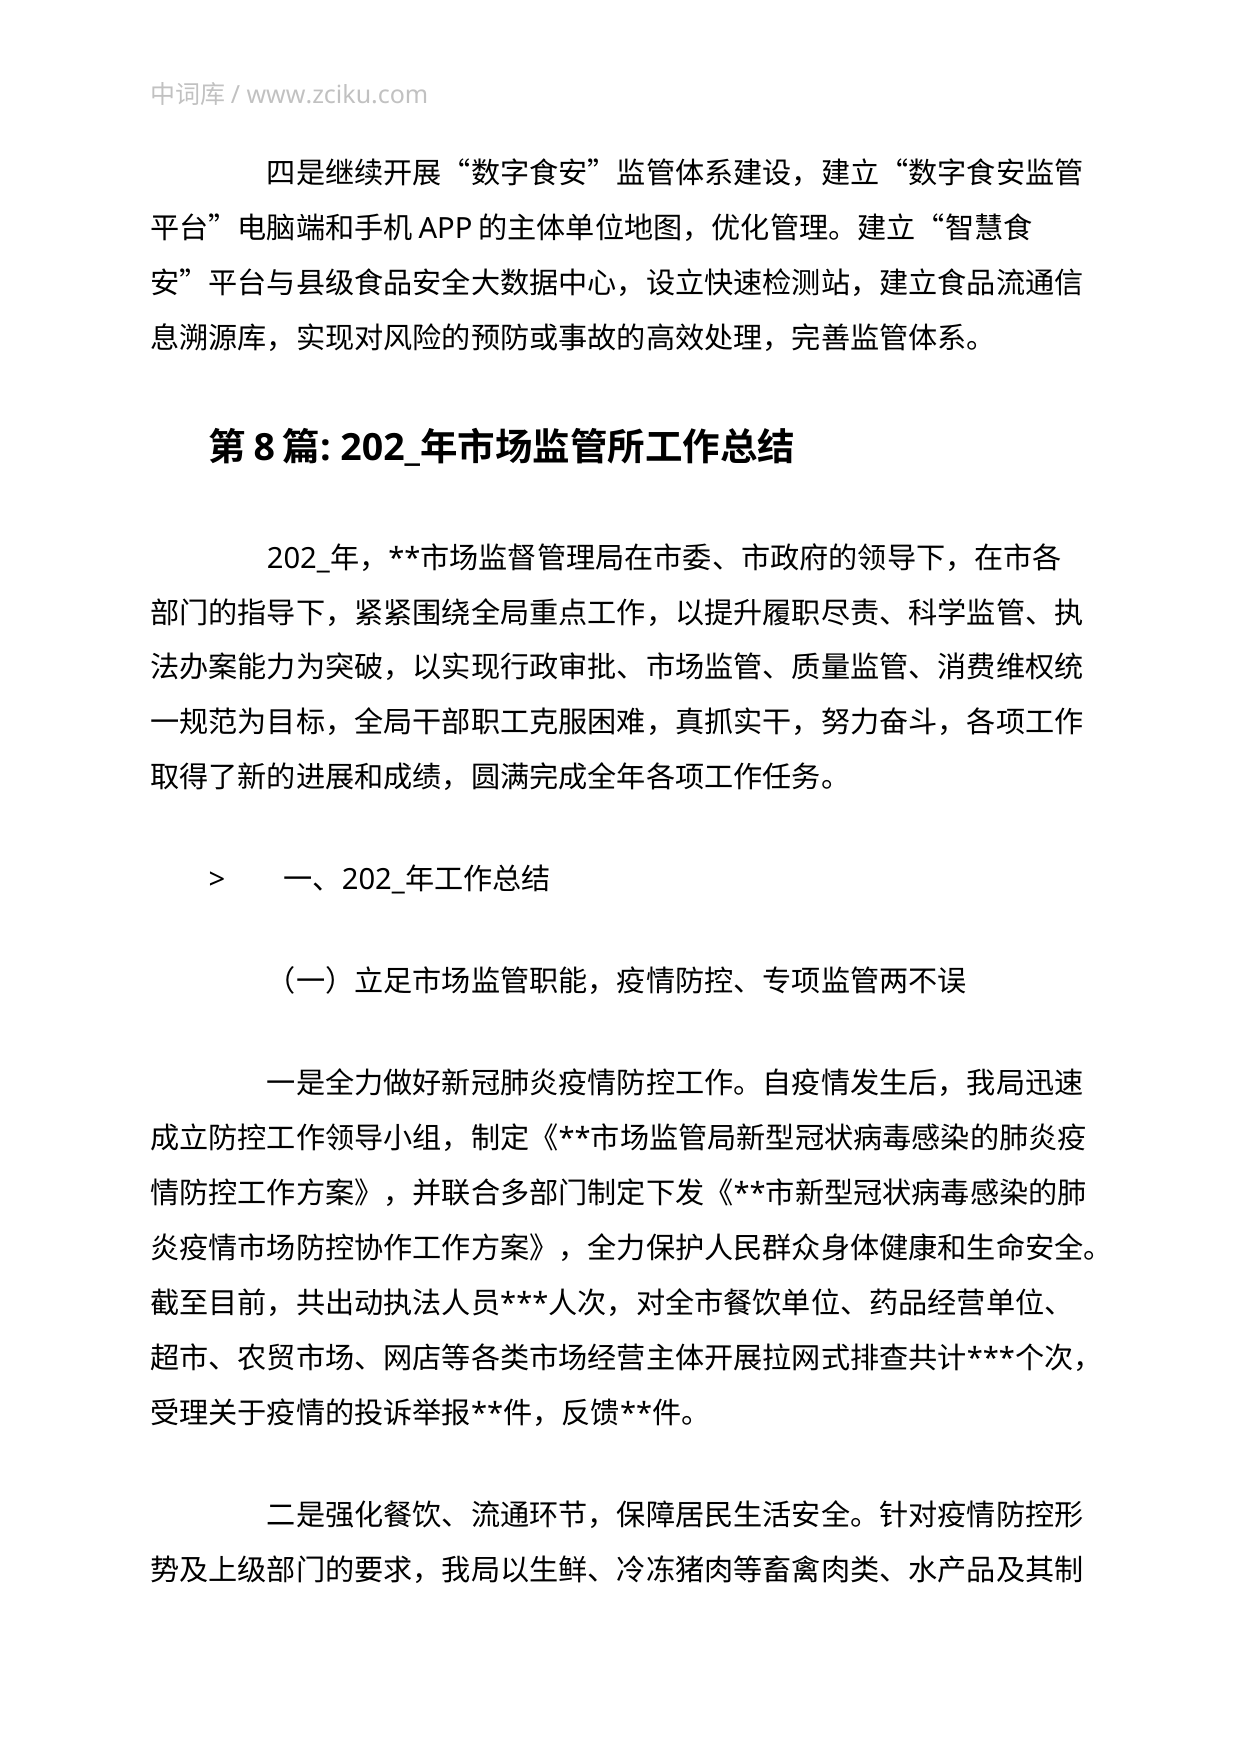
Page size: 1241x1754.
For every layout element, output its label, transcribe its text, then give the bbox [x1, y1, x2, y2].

text 一是全力做好新冠肺炎疫情防控工作。自疫情发生后，我局迅速成立防控工作领导小组，制定《**市场监管局新型冠状病毒感染的肺炎疫情防控工作方案》，并联合多部门制定下发《**市新型冠状病毒感染的肺炎疫情市场防控协作工作方案》，全力保护人民群众身体健康和生命安全。截至目前，共出动执法人员***人次，对全市餐饮单位、药品经营单位、超市、农贸市场、网店等各类市场经营主体开展拉网式排查共计***个次，受理关于疫情的投诉举报**件，反馈**件。 [150, 1059, 1090, 1432]
text 202_年，**市场监督管理局在市委、市政府的领导下，在市各部门的指导下，紧紧围绕全局重点工作，以提升履职尽责、科学监管、执法办案能力为突破，以实现行政审批、市场监管、质量监管、消费维权统一规范为目标，全局干部职工克服困难，真抓实干，努力奋斗，各项工作取得了新的进展和成绩，圆满完成全年各项工作任务。 [150, 534, 1090, 796]
text （一）立足市场监管职能，疫情防控、专项监管两不误 [150, 958, 1090, 1000]
text 第8篇: 202_年市场监管所工作总结 [150, 417, 1090, 471]
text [150, 1491, 1090, 1588]
text > 一、202_年工作总结 [150, 856, 1090, 898]
text 四是继续开展“数字食安”监管体系建设，建立“数字食安监管平台”电脑端和手机APP的主体单位地图，优化管理。建立“智慧食安”平台与县级食品安全大数据中心，设立快速检测站，建立食品流通信息溯源库，实现对风险的预防或事故的高效处理，完善监管体系。 [150, 150, 1090, 357]
